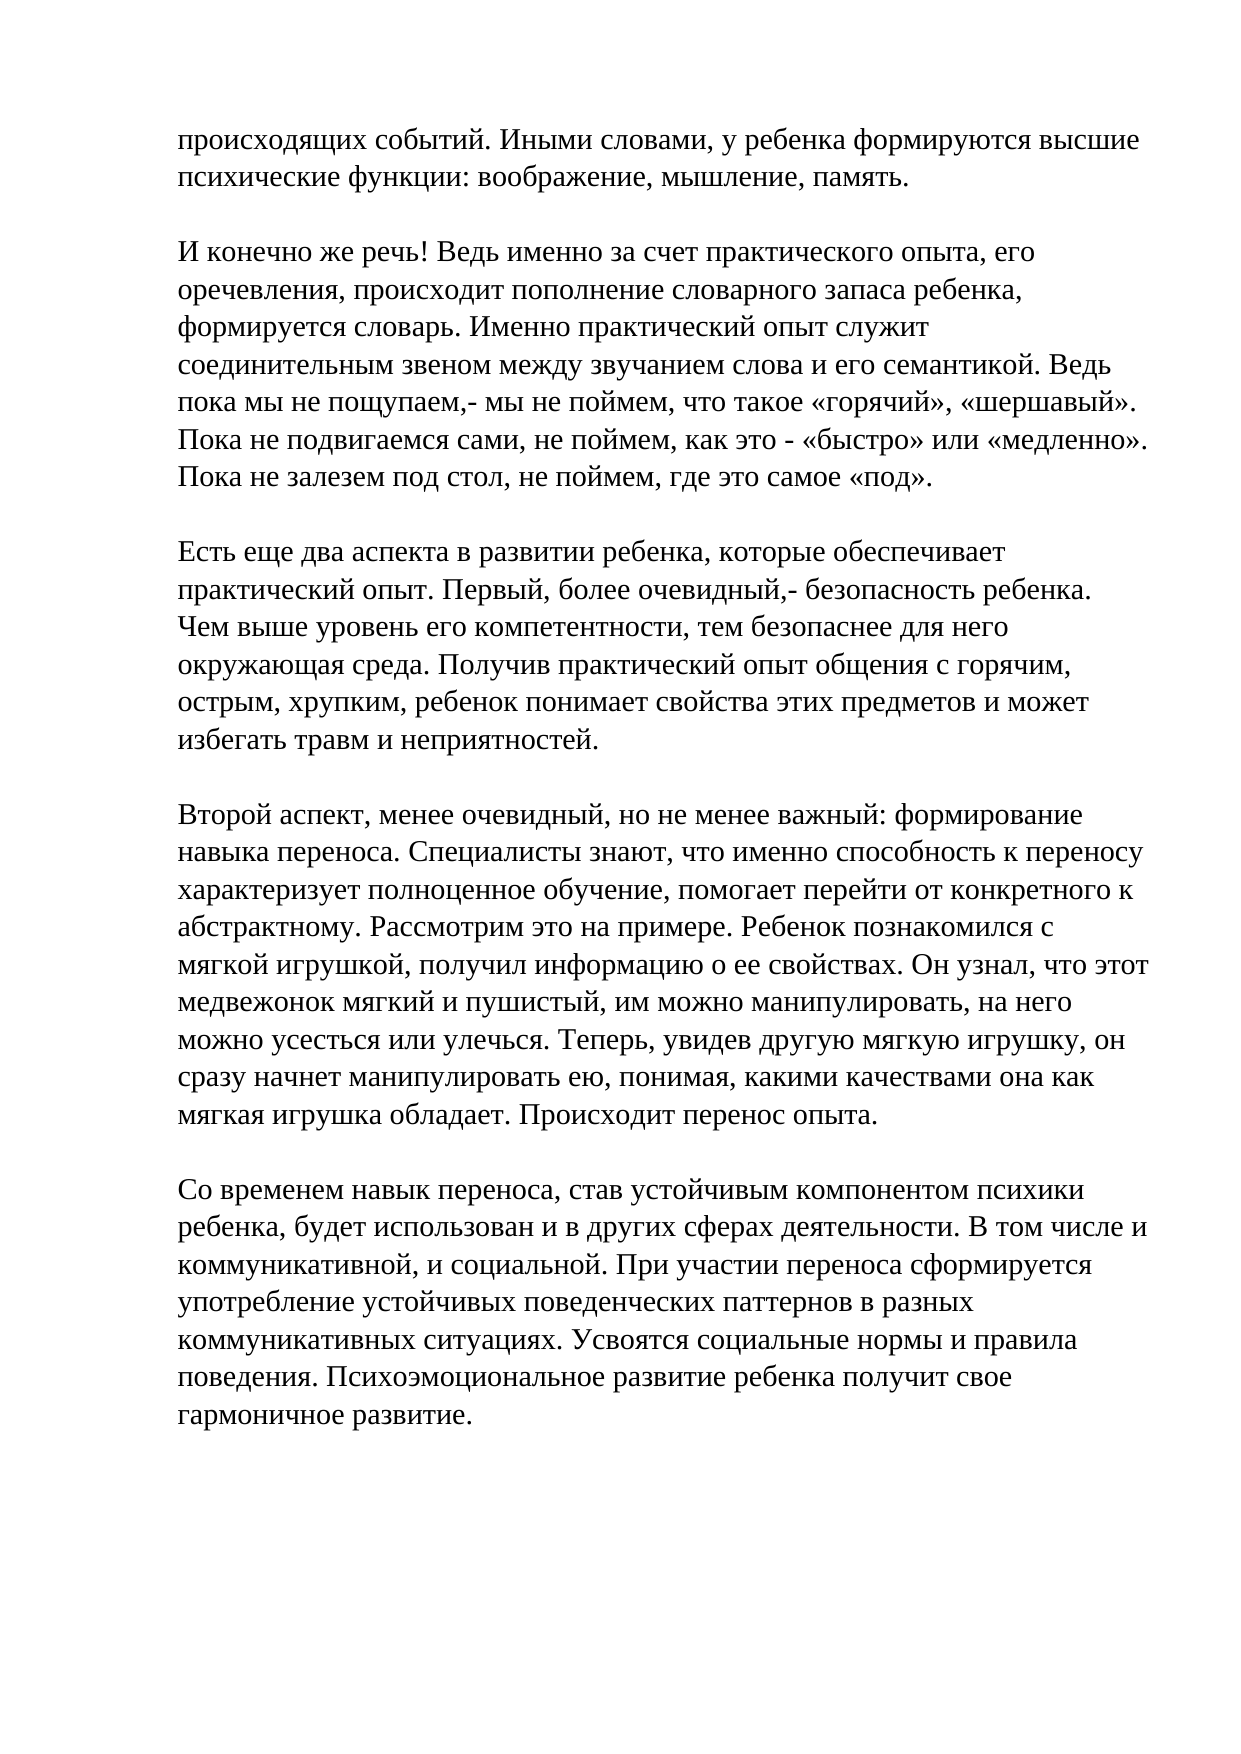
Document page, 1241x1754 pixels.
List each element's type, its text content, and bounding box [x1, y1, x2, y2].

text Со временем навык переноса, став устойчивым компонентом психики ребенка, будет использован и в других сферах деятельности. В том числе и коммуникативной, и социальной. При участии переноса сформируется употребление устойчивых поведенческих паттернов в разных коммуникативных ситуациях. Усвоятся социальные нормы и правила поведения. Психоэмоциональное развитие ребенка получит свое гармоничное развитие. [177, 1168, 1152, 1431]
text И конечно же речь! Ведь именно за счет практического опыта, его оречевления, происходит пополнение словарного запаса ребенка, формируется словарь. Именно практический опыт служит соединительным звеном между звучанием слова и его семантикой. Ведь пока мы не пощупаем,- мы не поймем, что такое «горячий», «шершавый». Пока не подвигаемся сами, не поймем, как это - «быстро» или «медленно». Пока не залезем под стол, не поймем, где это самое «под». [177, 231, 1152, 493]
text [177, 118, 1152, 193]
text Второй аспект, менее очевидный, но не менее важный: формирование навыка переноса. Специалисты знают, что именно способность к переносу характеризует полноценное обучение, помогает перейти от конкретного к абстрактному. Рассмотрим это на примере. Ребенок познакомился с мягкой игрушкой, получил информацию о ее свойствах. Он узнал, что этот медвежонок мягкий и пушистый, им можно манипулировать, на него можно усесться или улечься. Теперь, увидев другую мягкую игрушку, он сразу начнет манипулировать ею, понимая, какими качествами она как мягкая игрушка обладает. Происходит перенос опыта. [177, 793, 1152, 1131]
text Есть еще два аспекта в развитии ребенка, которые обеспечивает практический опыт. Первый, более очевидный,- безопасность ребенка. Чем выше уровень его компетентности, тем безопаснее для него окружающая среда. Получив практический опыт общения с горячим, острым, хрупким, ребенок понимает свойства этих предметов и может избегать травм и неприятностей. [177, 531, 1152, 756]
